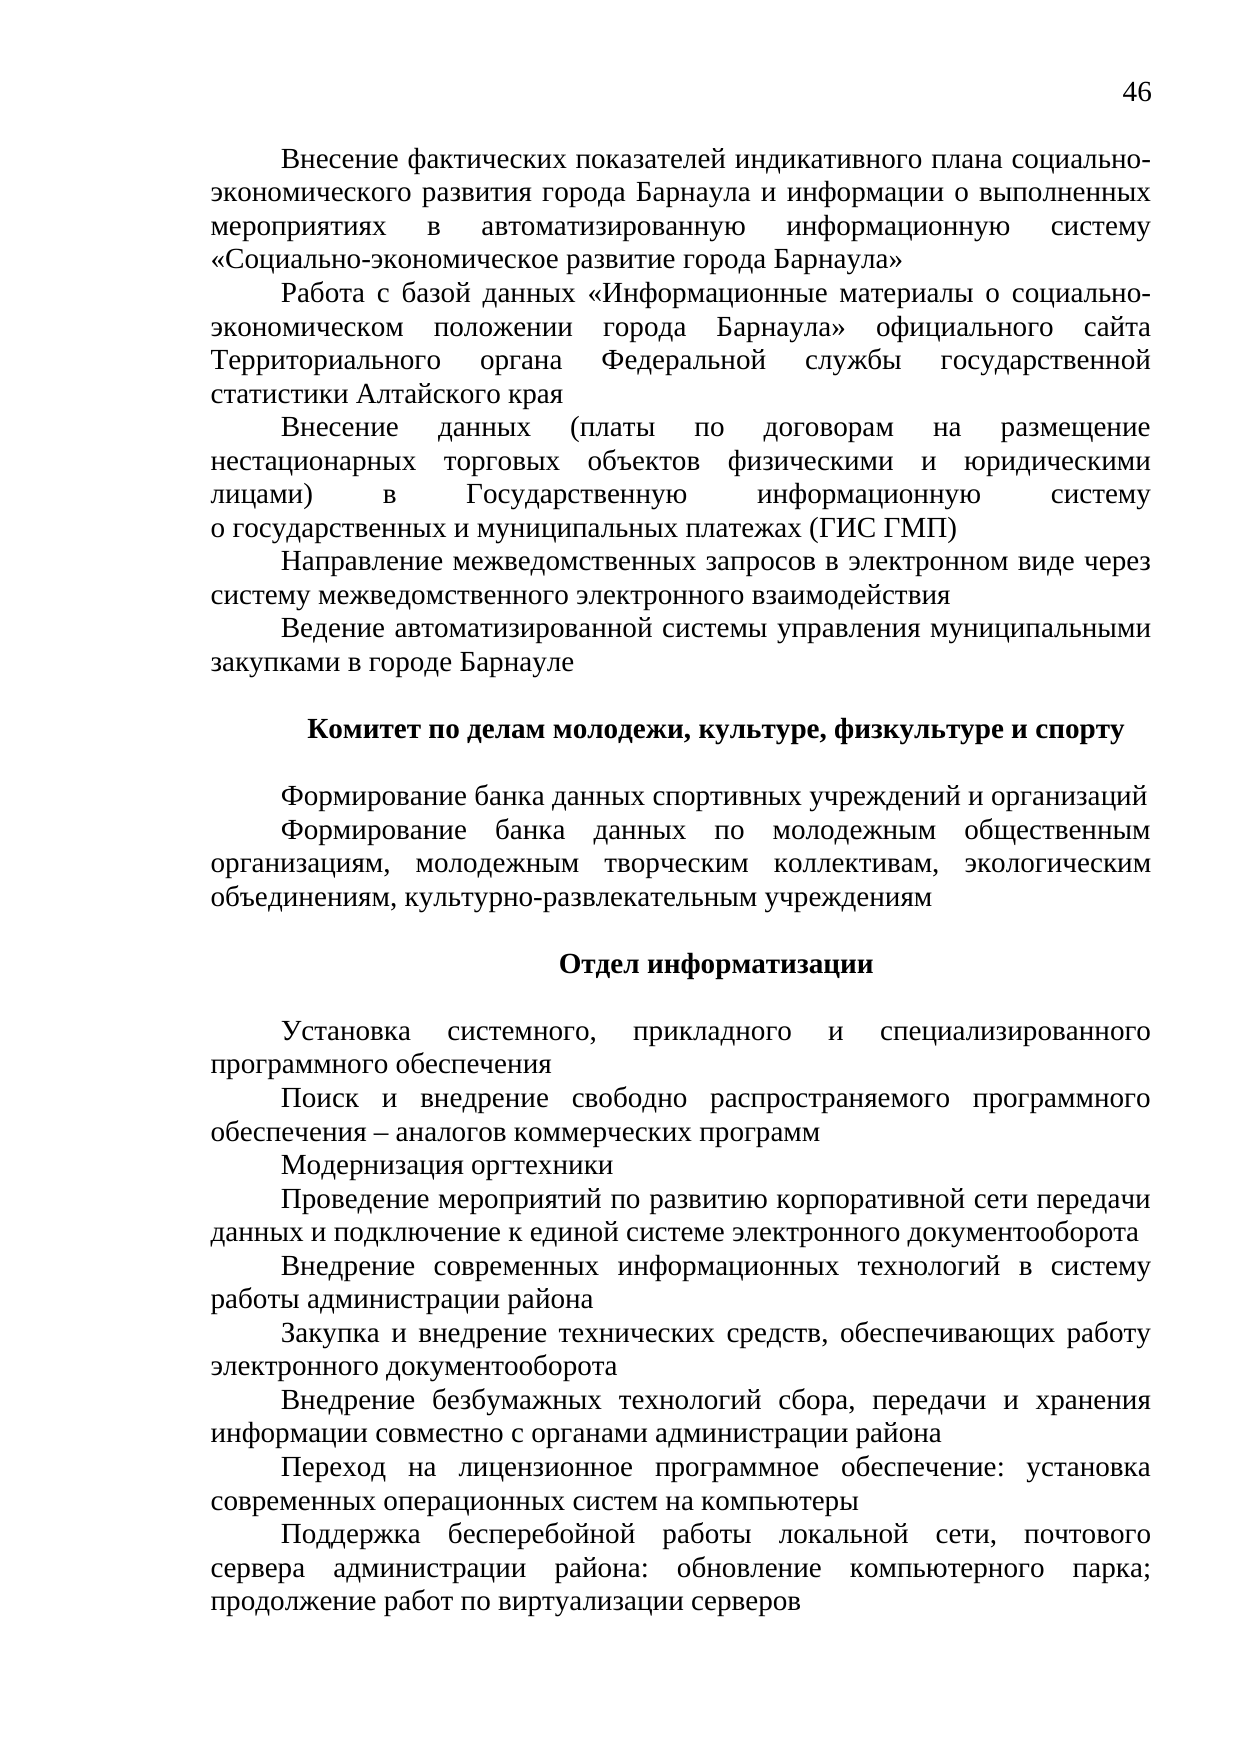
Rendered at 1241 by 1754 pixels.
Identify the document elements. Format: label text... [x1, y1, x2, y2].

text Формирование банка данных спортивных учреждений и организаций [210, 778, 1152, 812]
text Установка системного, прикладного и специализированного программного обеспечения [210, 1013, 1152, 1080]
text Направление межведомственных запросов в электронном виде через систему межведомственного электронного взаимодействия [210, 543, 1152, 611]
text Формирование банка данных по молодежным общественным организациям, молодежным творческим коллективам, экологическим объединениям, культурно-развлекательным учреждениям [210, 812, 1152, 912]
text Модернизация оргтехники [210, 1147, 1152, 1181]
text Переход на лицензионное программное обеспечение: установка современных операционных систем на компьютеры [210, 1449, 1152, 1516]
text Внедрение безбумажных технологий сбора, передачи и хранения информации совместно с органами администрации района [210, 1382, 1152, 1449]
text Поиск и внедрение свободно распространяемого программного обеспечения – аналогов коммерческих программ [210, 1080, 1152, 1147]
text Поддержка бесперебойной работы локальной сети, почтового сервера администрации района: обновление компьютерного парка; продолжение работ по виртуализации серверов [210, 1516, 1152, 1617]
text Ведение автоматизированной системы управления муниципальными закупками в городе Барнауле [210, 611, 1152, 678]
text Работа с базой данных «Информационные материалы о социально-экономическом положении города Барнаула» официального сайта Территориального органа Федеральной службы государственной статистики Алтайского края [210, 275, 1152, 409]
text Внесение данных (платы по договорам на размещение нестационарных торговых объектов физическими и юридическими лицами) в Государственную информационную систему о государственных и муниципальных платежах (ГИС ГМП) [210, 409, 1152, 543]
text Внедрение современных информационных технологий в систему работы администрации района [210, 1248, 1152, 1315]
text Закупка и внедрение технических средств, обеспечивающих работу электронного документооборота [210, 1315, 1152, 1382]
text Комитет по делам молодежи, культуре, физкультуре и спорту [210, 711, 1152, 745]
text Внесение фактических показателей индикативного плана социально-экономического развития города Барнаула и информации о выполненных мероприятиях в автоматизированную информационную систему «Социально-экономическое развитие города Барнаула» [210, 141, 1152, 275]
text Отдел информатизации [210, 946, 1152, 979]
text Проведение мероприятий по развитию корпоративной сети передачи данных и подключение к единой системе электронного документооборота [210, 1181, 1152, 1248]
